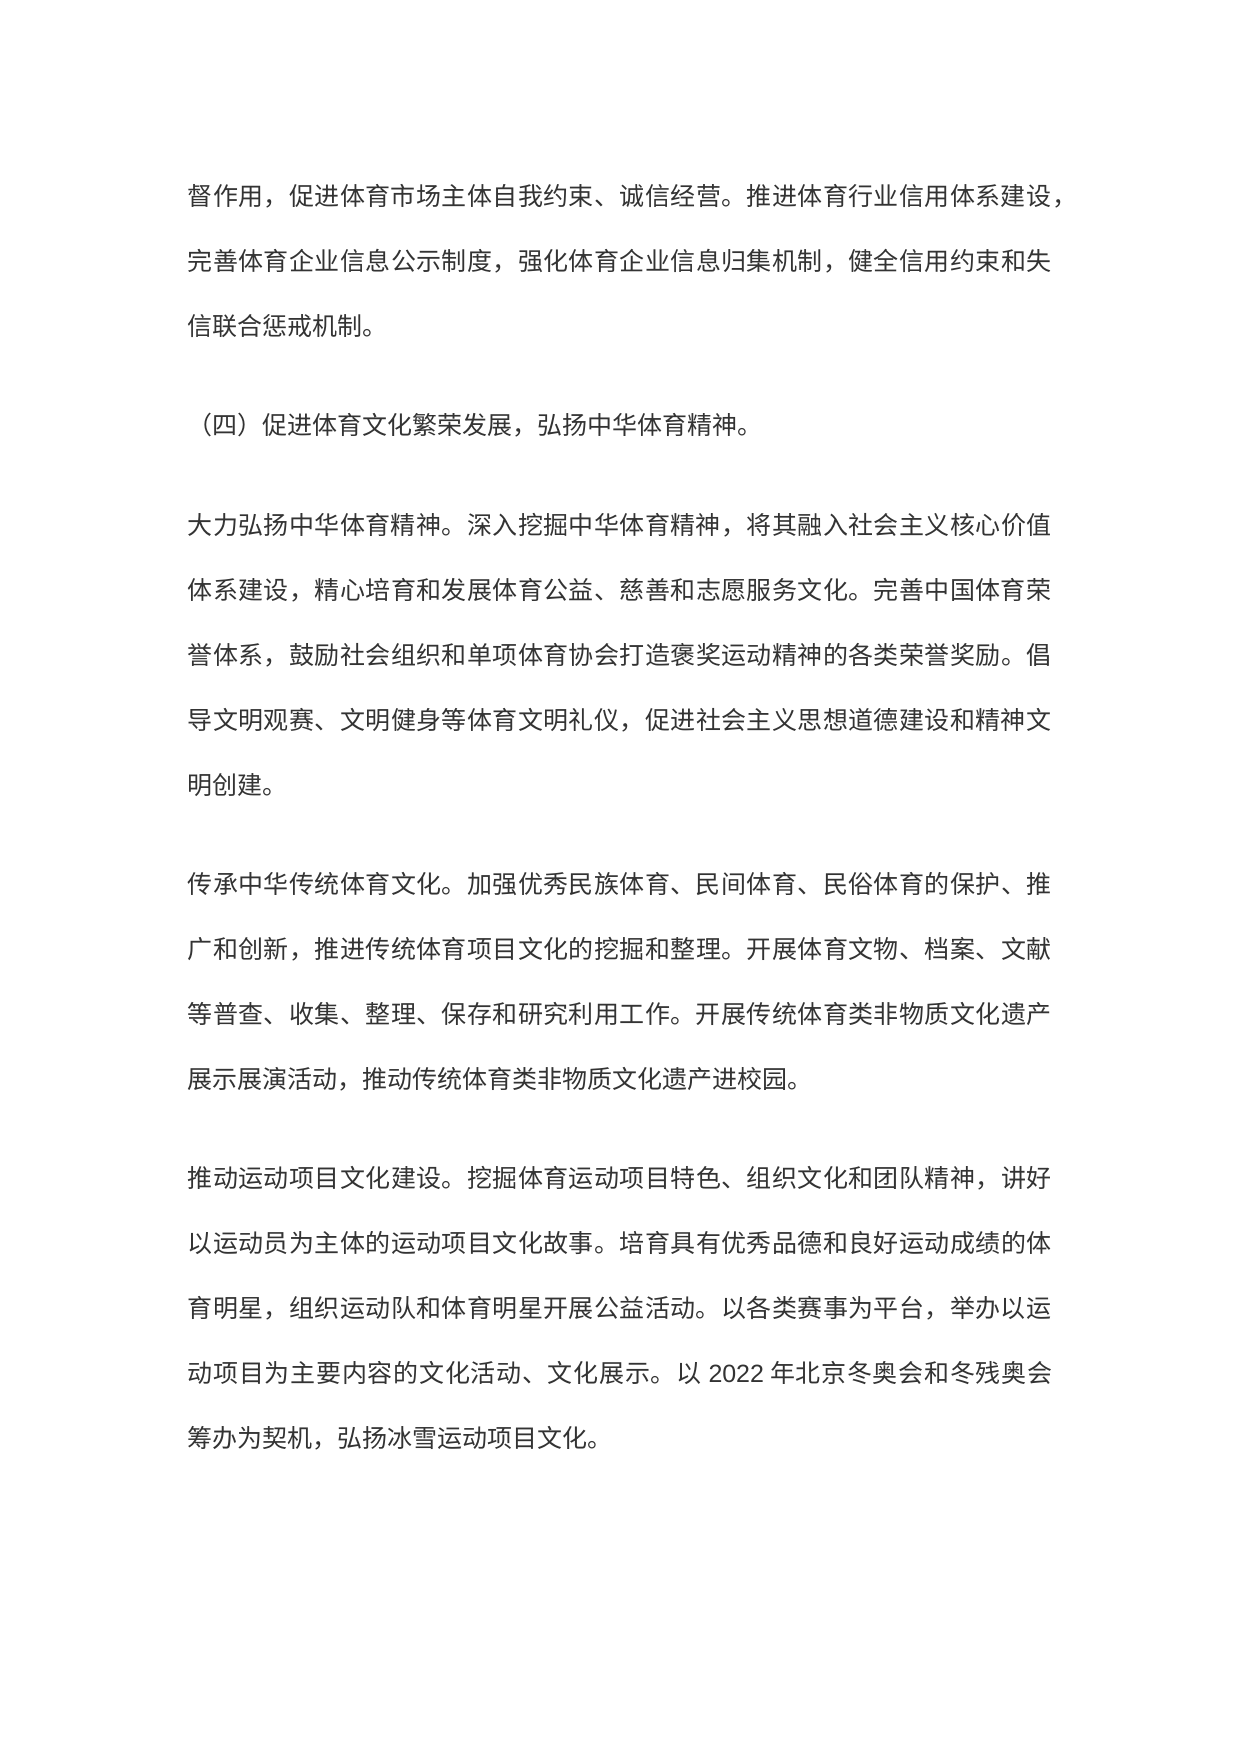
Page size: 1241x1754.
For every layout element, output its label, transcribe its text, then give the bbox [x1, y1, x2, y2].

text 大力弘扬中华体育精神。深入挖掘中华体育精神，将其融入社会主义核心价值体系建设，精心培育和发展体育公益、慈善和志愿服务文化。完善中国体育荣誉体系，鼓励社会组织和单项体育协会打造褒奖运动精神的各类荣誉奖励。倡导文明观赛、文明健身等体育文明礼仪，促进社会主义思想道德建设和精神文明创建。 [187, 491, 1053, 816]
text 传承中华传统体育文化。加强优秀民族体育、民间体育、民俗体育的保护、推广和创新，推进传统体育项目文化的挖掘和整理。开展体育文物、档案、文献等普查、收集、整理、保存和研究利用工作。开展传统体育类非物质文化遗产展示展演活动，推动传统体育类非物质文化遗产进校园。 [187, 850, 1053, 1110]
text 推动运动项目文化建设。挖掘体育运动项目特色、组织文化和团队精神，讲好以运动员为主体的运动项目文化故事。培育具有优秀品德和良好运动成绩的体育明星，组织运动队和体育明星开展公益活动。以各类赛事为平台，举办以运动项目为主要内容的文化活动、文化展示。以2022年北京冬奥会和冬残奥会筹办为契机，弘扬冰雪运动项目文化。 [187, 1144, 1053, 1469]
text （四）促进体育文化繁荣发展，弘扬中华体育精神。 [187, 391, 1053, 456]
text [187, 162, 1053, 357]
